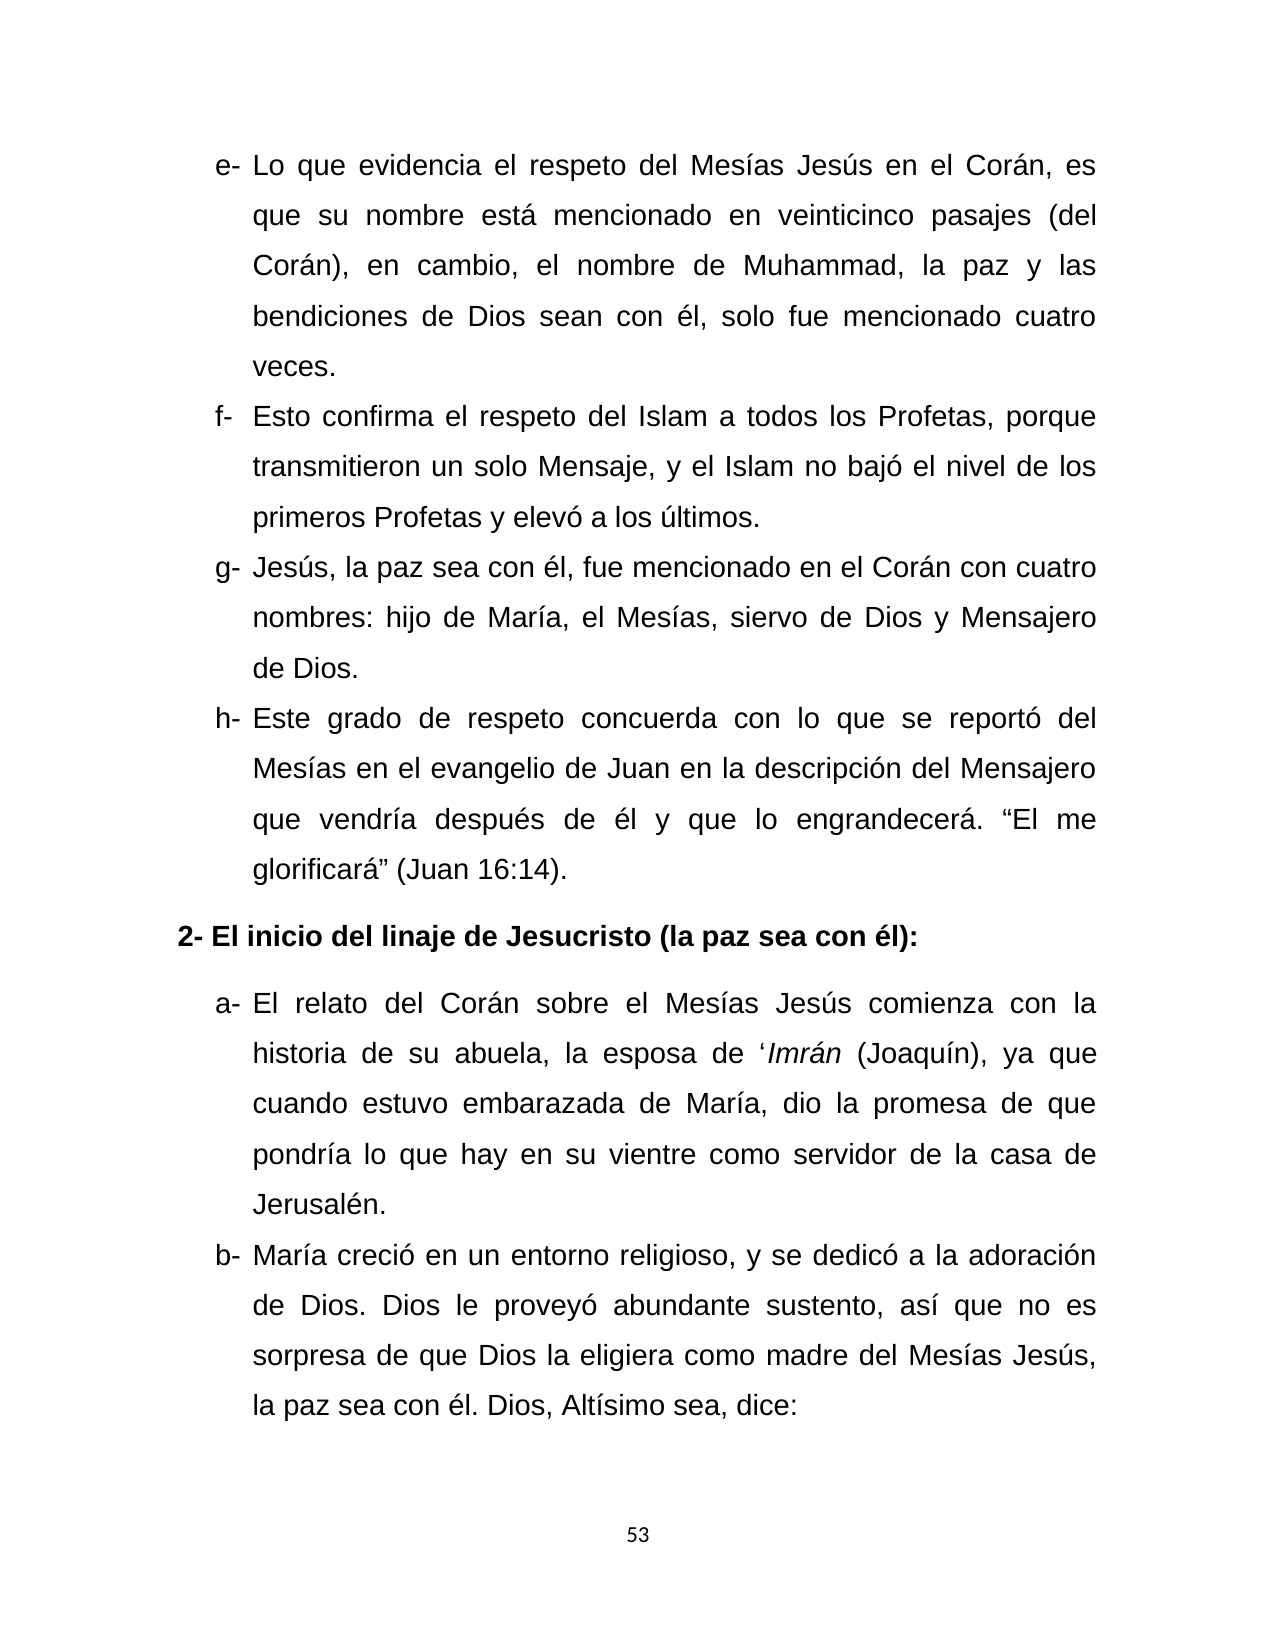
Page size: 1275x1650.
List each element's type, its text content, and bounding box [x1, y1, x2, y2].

list Lo que evidencia el respeto del Mesías Jesús en el Corán, es que su nombre está mencionado en veinticinco pasajes (del Corán), en cambio, el nombre de Muhammad, la paz y las bendiciones de Dios sean con él, solo fue mencionado cuatro veces. [215, 148, 1098, 382]
list Jesús, la paz sea con él, fue mencionado en el Corán con cuatro nombres: hijo de María, el Mesías, siervo de Dios y Mensajero de Dios. [215, 550, 1098, 684]
list Este grado de respeto concuerda con lo que se reportó del Mesías en el evangelio de Juan en la descripción del Mensajero que vendría después de él y que lo engrandecerá. “El me glorificará” (Juan 16:14). [215, 701, 1098, 886]
list María creció en un entorno religioso, y se dedicó a la adoración de Dios. Dios le proveyó abundante sustento, así que no es sorpresa de que Dios la eligiera como madre del Mesías Jesús, la paz sea con él. Dios, Altísimo sea, dice: [215, 1237, 1098, 1422]
list Esto confirma el respeto del Islam a todos los Profetas, porque transmitieron un solo Mensaje, y el Islam no bajó el nivel de los primeros Profetas y elevó a los últimos. [215, 399, 1098, 533]
list El relato del Corán sobre el Mesías Jesús comienza con la historia de su abuela, la esposa de ‘Imrán (Joaquín), ya que cuando estuvo embarazada de María, dio la promesa de que pondría lo que hay en su vientre como servidor de la casa de Jerusalén. [215, 986, 1098, 1221]
text 2- El inicio del linaje de Jesucristo (la paz sea con él): [177, 919, 1098, 952]
